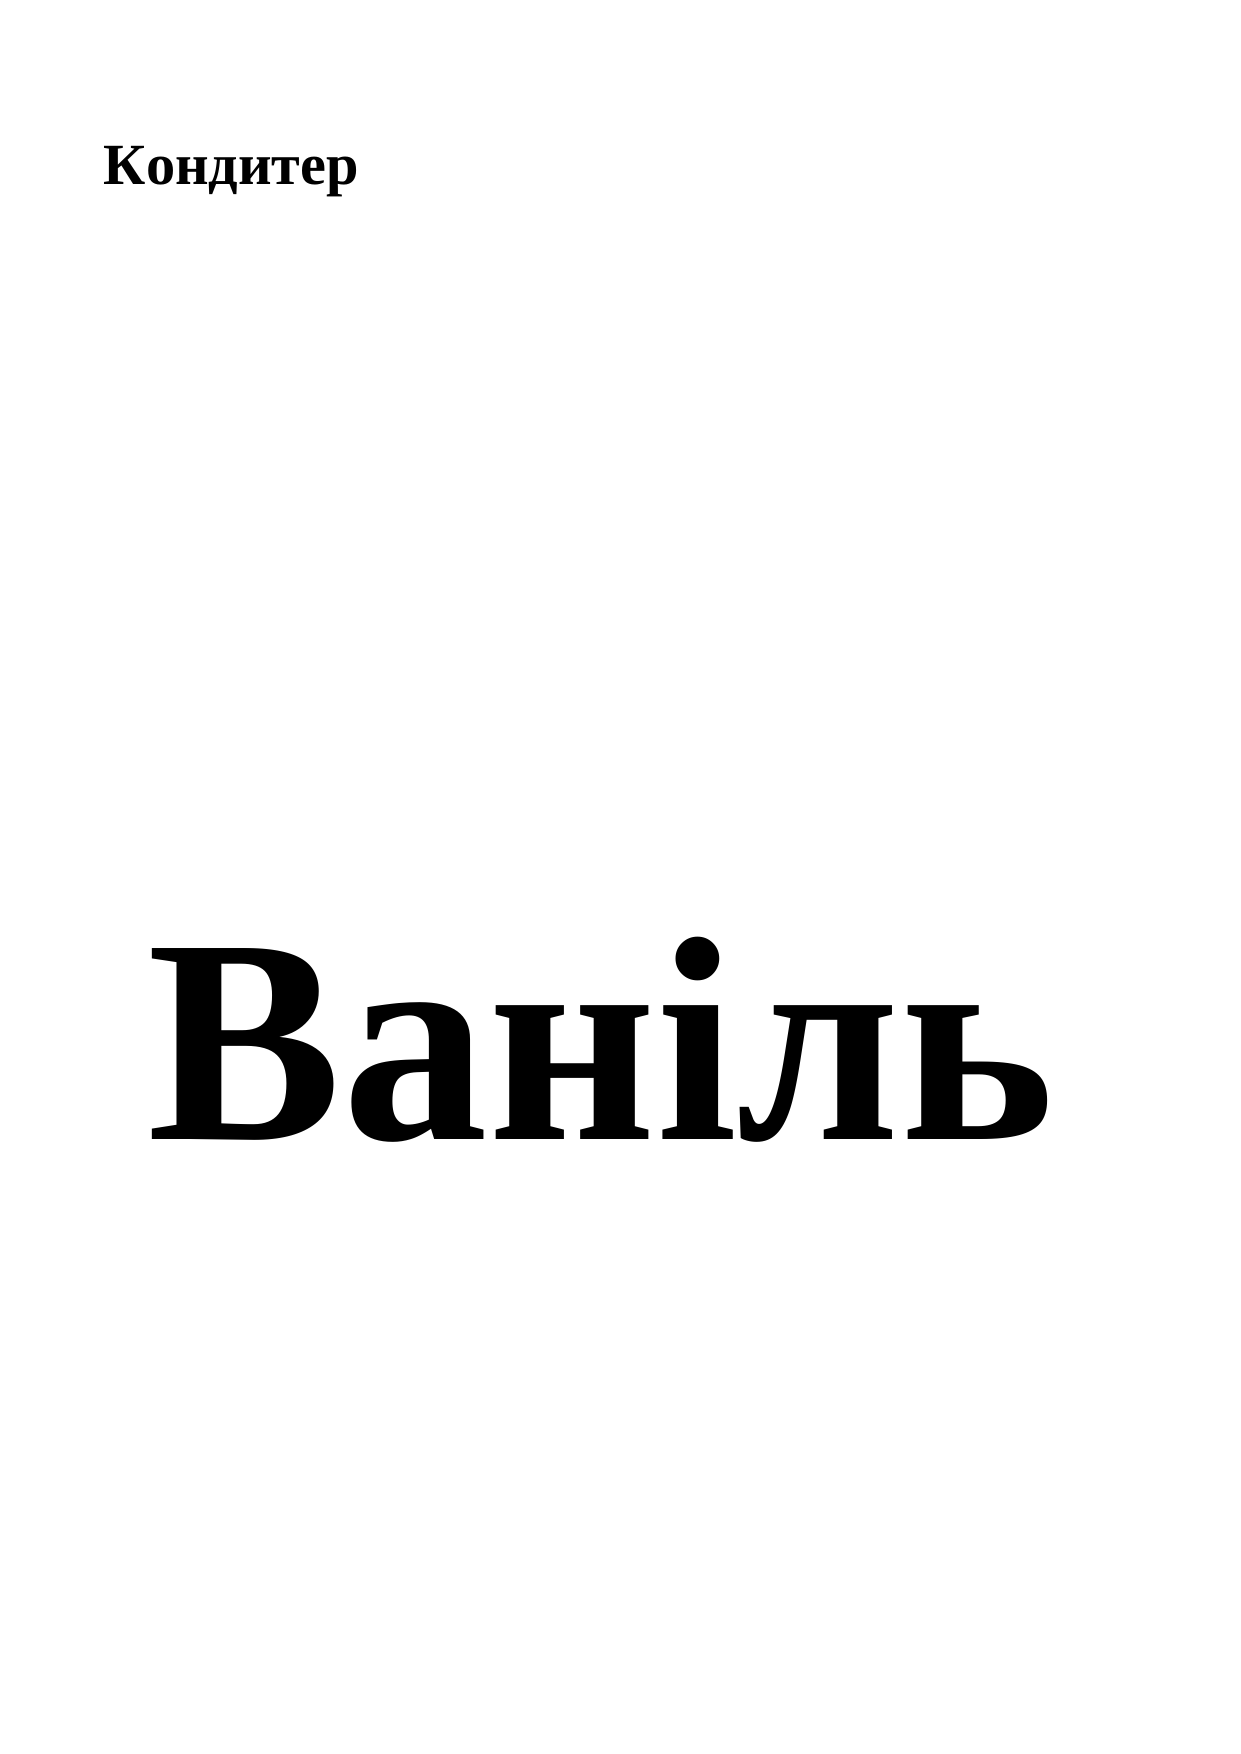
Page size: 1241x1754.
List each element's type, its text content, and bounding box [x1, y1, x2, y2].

text Ваніль [103, 839, 1152, 1202]
text Кондитер [103, 130, 1152, 197]
